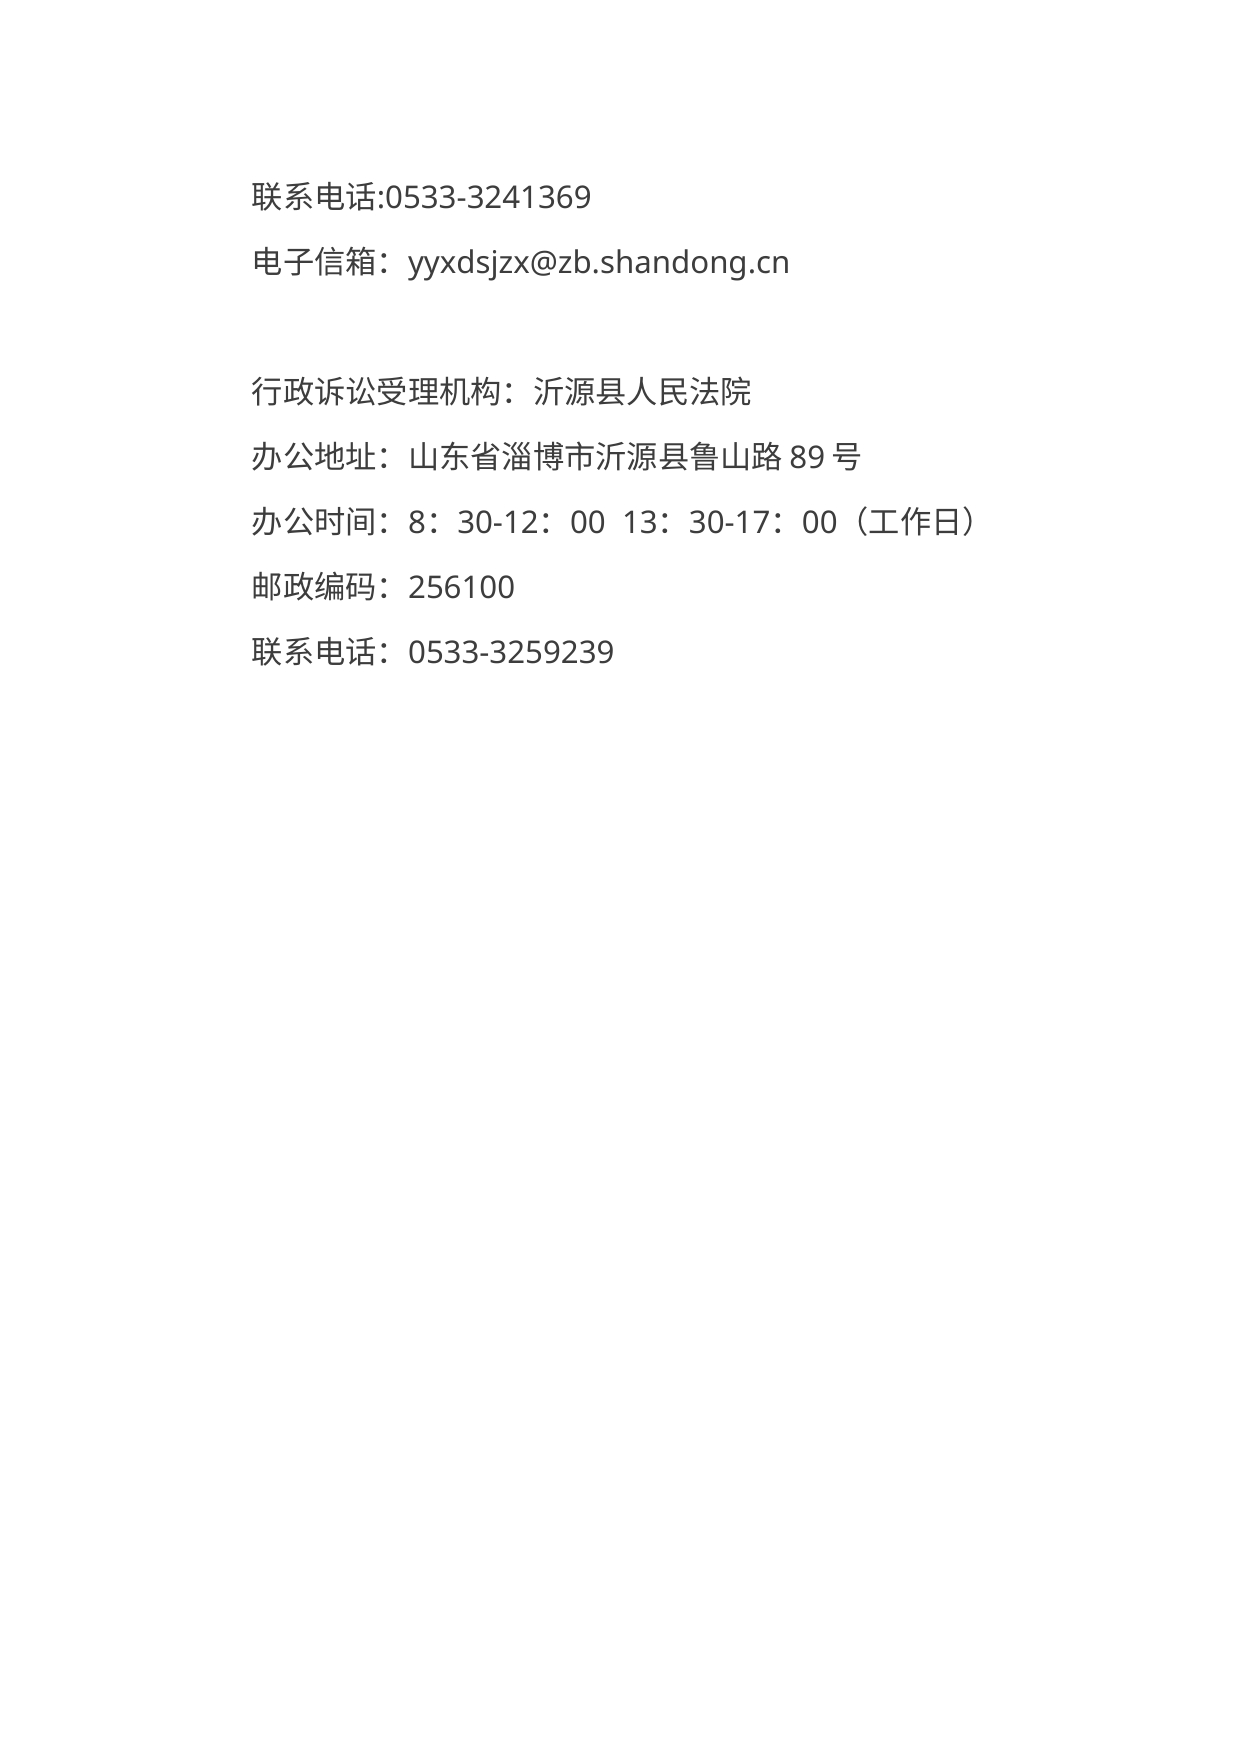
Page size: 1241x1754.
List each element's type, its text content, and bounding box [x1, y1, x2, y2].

text 电子信箱：yyxdsjzx@zb.shandong.cn [187, 227, 1053, 292]
text 邮政编码：256100 [187, 552, 1053, 617]
text 行政诉讼受理机构：沂源县人民法院 [187, 357, 1053, 422]
text 办公地址：山东省淄博市沂源县鲁山路89号 [187, 422, 1053, 487]
text 联系电话:0533-3241369 [187, 162, 1053, 227]
text 联系电话：0533-3259239 [187, 617, 1053, 682]
text 办公时间：8：30-12：00 13：30-17：00（工作日） [187, 487, 1053, 552]
